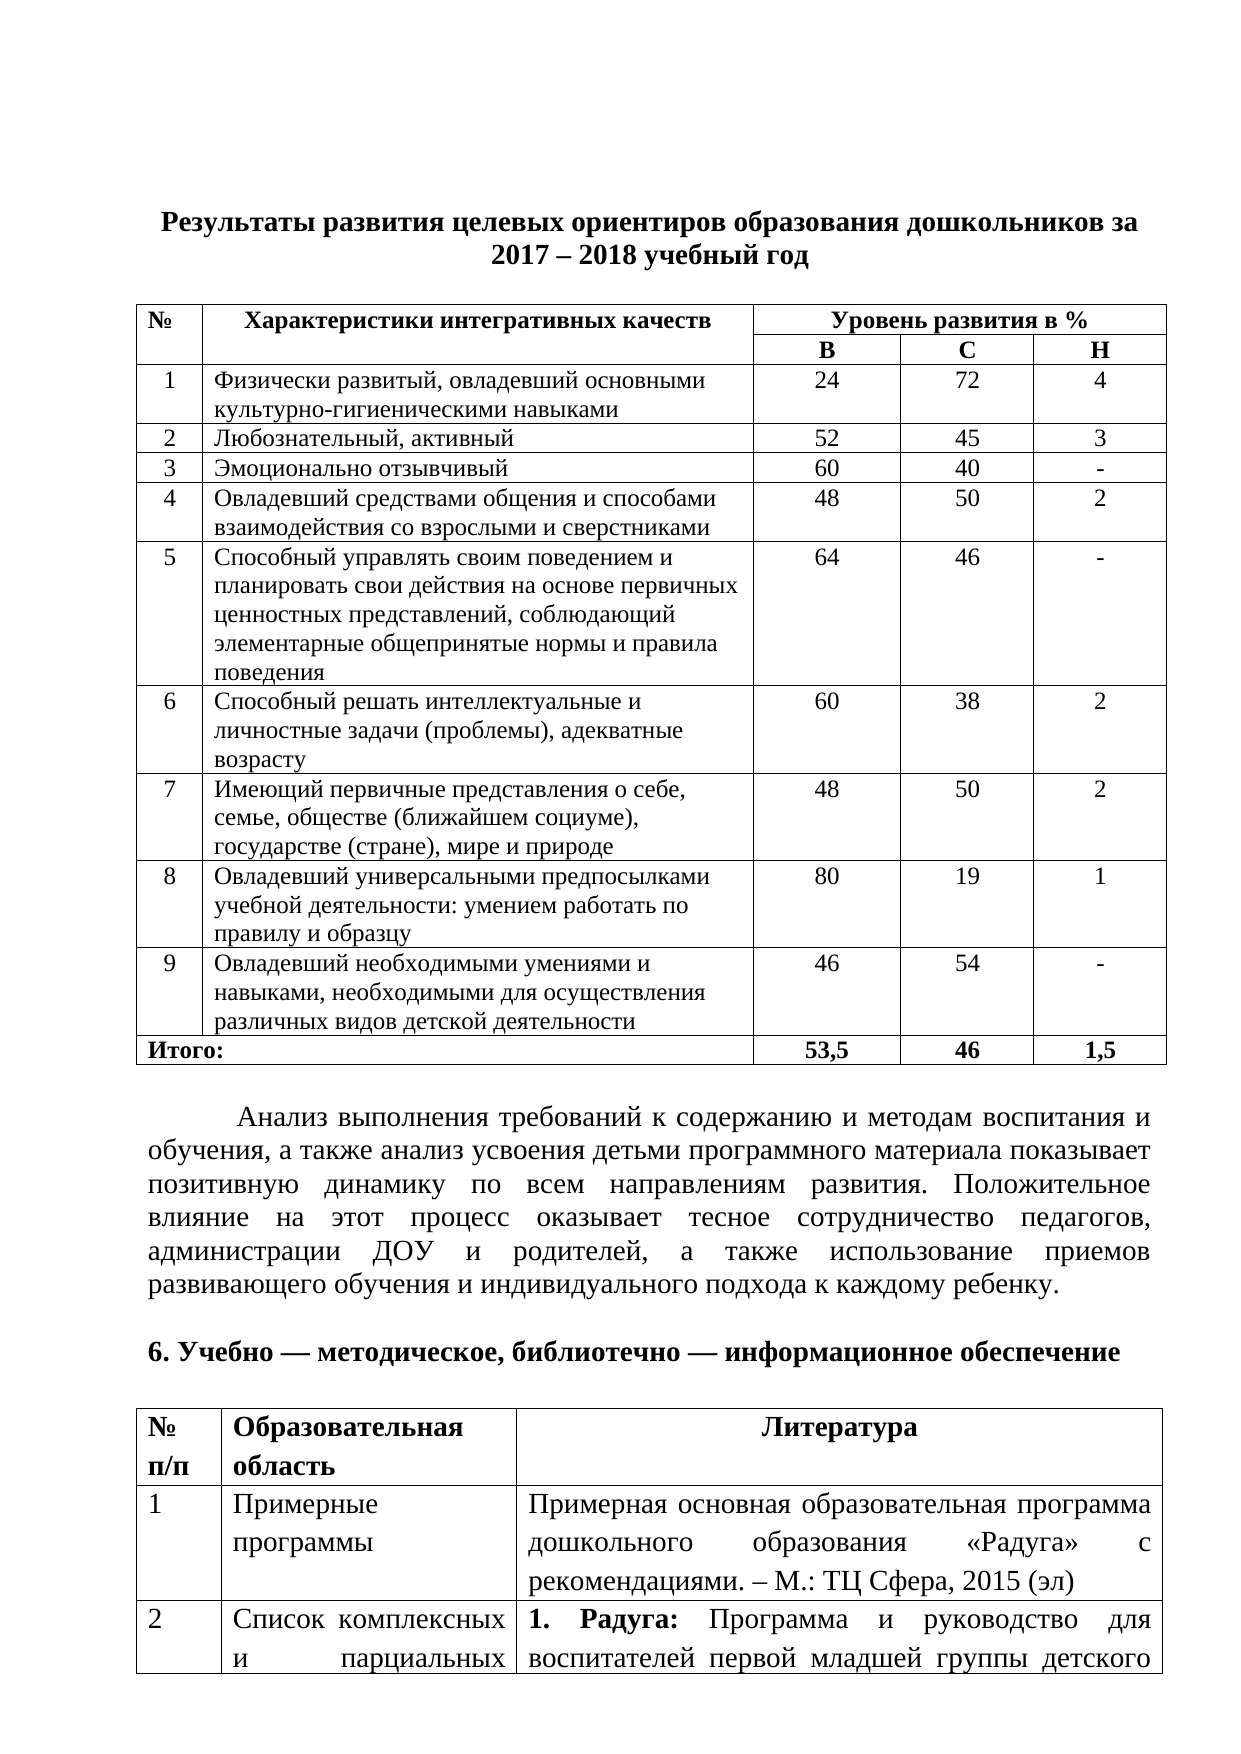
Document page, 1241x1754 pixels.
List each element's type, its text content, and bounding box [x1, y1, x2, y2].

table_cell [517, 1601, 1162, 1673]
table_cell 1,5 [1034, 1036, 1166, 1064]
table_cell Способный управлять своим поведением и планировать свои действия на основе первичных ценностных представлений, соблюдающий элементарные общепринятые нормы и правила поведения [203, 542, 753, 685]
table_cell 48 [754, 483, 900, 541]
table_cell Овладевший необходимыми умениями и навыками, необходимыми для осуществления различных видов детской деятельности [203, 948, 753, 1034]
table_cell 2 [1034, 686, 1166, 773]
table_cell Эмоционально отзывчивый [203, 453, 753, 482]
table_cell 60 [754, 686, 900, 773]
table_header Уровень развития в % [754, 305, 1166, 334]
table_cell 46 [754, 948, 900, 1034]
table_cell Способный решать интеллектуальные и личностные задачи (проблемы), адекватные возрасту [203, 686, 753, 773]
table_cell 1 [137, 1486, 221, 1600]
table_cell Имеющий первичные представления о себе, семье, обществе (ближайшем социуме), государстве (стране), мире и природе [203, 774, 753, 860]
table_cell Любознательный, активный [203, 424, 753, 452]
table_cell 80 [754, 861, 900, 947]
text 6. Учебно — методическое, библиотечно — информационное обеспечение [148, 1334, 1152, 1367]
table_cell 9 [137, 948, 202, 1034]
table_cell 72 [901, 365, 1033, 422]
table_cell 24 [754, 365, 900, 422]
table_cell 46 [901, 1036, 1033, 1064]
table_cell С [901, 335, 1033, 364]
text Результаты развития целевых ориентиров образования дошкольников за 2017 – 2018 учебный год [148, 204, 1152, 271]
table_cell Примерная основная образовательная программа дошкольного образования «Радуга» с рекомендациями. – М.: ТЦ Сфера, 2015 (эл) [517, 1486, 1162, 1600]
table_cell 53,5 [754, 1036, 900, 1064]
table_header Образовательная область [222, 1409, 516, 1485]
table_cell - [1034, 542, 1166, 685]
table_cell 2 [137, 1601, 221, 1673]
table_cell 48 [754, 774, 900, 860]
table_cell 2 [1034, 774, 1166, 860]
table_cell 19 [901, 861, 1033, 947]
table_cell 64 [754, 542, 900, 685]
table_cell 3 [1034, 424, 1166, 452]
table_cell 6 [137, 686, 202, 773]
text Анализ выполнения требований к содержанию и методам воспитания и обучения, а также анализ усвоения детьми программного материала показывает позитивную динамику по всем направлениям развития. Положительное влияние на этот процесс оказывает тесное сотрудничество педагогов, администрации ДОУ и родителей, а также использование приемов развивающего обучения и индивидуального подхода к каждому ребенку. [148, 1099, 1152, 1300]
table_cell 54 [901, 948, 1033, 1034]
table_cell 4 [137, 483, 202, 541]
table_cell 3 [137, 453, 202, 482]
table_cell 5 [137, 542, 202, 685]
table_cell Овладевший средствами общения и способами взаимодействия со взрослыми и сверстниками [203, 483, 753, 541]
table_cell 45 [901, 424, 1033, 452]
table_cell 4 [1034, 365, 1166, 422]
table_cell 7 [137, 774, 202, 860]
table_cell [222, 1601, 516, 1673]
table_cell Итого: [137, 1036, 753, 1064]
table_cell 50 [901, 774, 1033, 860]
table_cell 60 [754, 453, 900, 482]
table_cell 50 [901, 483, 1033, 541]
table_header Характеристики интегративных качеств [203, 305, 753, 364]
table_cell - [1034, 948, 1166, 1034]
table_cell 46 [901, 542, 1033, 685]
table_cell Примерные программы [222, 1486, 516, 1600]
table_cell 40 [901, 453, 1033, 482]
table_cell Физически развитый, овладевший основными культурно-гигиеническими навыками [203, 365, 753, 422]
table_cell 1 [1034, 861, 1166, 947]
table_cell - [1034, 453, 1166, 482]
table_cell Овладевший универсальными предпосылками учебной деятельности: умением работать по правилу и образцу [203, 861, 753, 947]
table_cell 52 [754, 424, 900, 452]
table_header № [137, 305, 202, 364]
table_header № п/п [137, 1409, 221, 1485]
table_cell 2 [1034, 483, 1166, 541]
table_cell 2 [137, 424, 202, 452]
table_cell В [754, 335, 900, 364]
table_cell 8 [137, 861, 202, 947]
table_header Литература [517, 1409, 1162, 1485]
table_cell 38 [901, 686, 1033, 773]
table_cell 1 [137, 365, 202, 422]
table_cell Н [1034, 335, 1166, 364]
